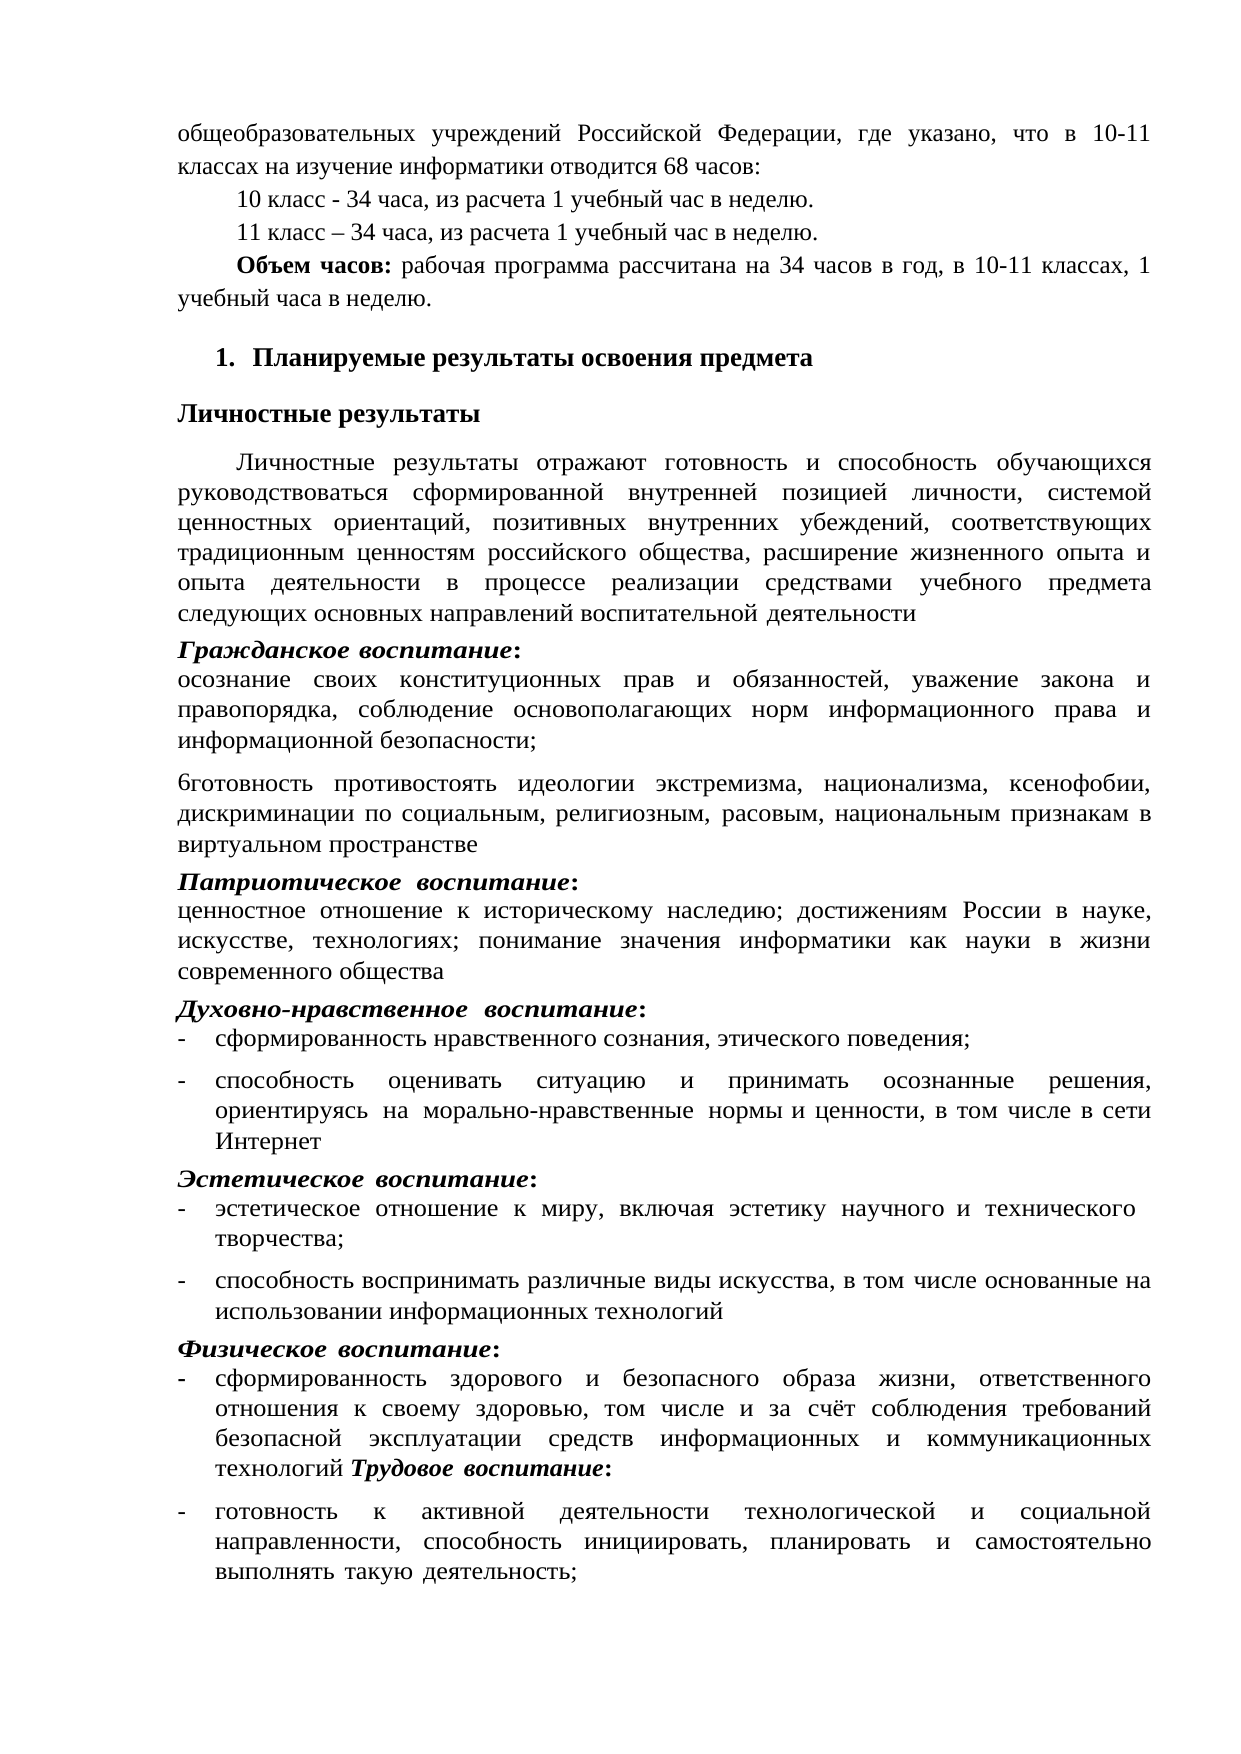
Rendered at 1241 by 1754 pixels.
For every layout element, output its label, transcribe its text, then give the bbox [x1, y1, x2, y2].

text 11 класс – 34 часа, из расчета 1 учебный час в неделю. [177, 217, 1152, 246]
subtitle Планируемые результаты освоения предмета [215, 341, 1152, 372]
list готовность к активной деятельности технологической и социальной направленности, способность инициировать, планировать и самостоятельно выполнять такую деятельность; [177, 1496, 1152, 1585]
text Духовно-нравственное воспитание: [177, 998, 1152, 1022]
text Объем часов: рабочая программа рассчитана на 34 часов в год, в 10-11 классах, 1 учебный часа в неделю. [177, 250, 1152, 312]
text Гражданское воспитание: [177, 640, 1152, 663]
text Личностные результаты отражают готовность и способность обучающихся руководствоваться сформированной внутренней позицией личности, системой ценностных ориентаций, позитивных внутренних убеждений, соответствующих традиционным ценностям российского общества, расширение жизненного опыта и опыта деятельности в процессе реализации средствами учебного предмета следующих основных направлений воспитательной деятельности [177, 447, 1152, 626]
subtitle Личностные результаты [177, 397, 1152, 428]
text 10 класс - 34 часа, из расчета 1 учебный час в неделю. [177, 184, 1152, 213]
text Эстетическое воспитание: [177, 1168, 1152, 1192]
text осознание своих конституционных прав и обязанностей, уважение закона и правопорядка, соблюдение основополагающих норм информационного права и информационной безопасности; [177, 664, 1152, 753]
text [177, 147, 1152, 180]
text Патриотическое воспитание: [177, 871, 1152, 894]
list способность оценивать ситуацию и принимать осознанные решения, ориентируясь на морально-нравственные нормы и ценности, в том числе в сети Интернет [177, 1066, 1152, 1154]
list эстетическое отношение к миру, включая эстетику научного и технического творчества; [177, 1193, 1136, 1252]
text Физическое воспитание: [177, 1338, 1152, 1362]
text ценностное отношение к историческому наследию; достижениям России в науке, искусстве, технологиях; понимание значения информатики как науки в жизни современного общества [177, 896, 1152, 984]
list сформированность здорового и безопасного образа жизни, ответственного отношения к своему здоровью, том числе и за счёт соблюдения требований безопасной эксплуатации средств информационных и коммуникационных технологий Трудовое воспитание: [177, 1363, 1152, 1482]
text 6готовность противостоять идеологии экстремизма, национализма, ксенофобии, дискриминации по социальным, религиозным, расовым, национальным признакам в виртуальном пространстве [177, 767, 1152, 857]
list сформированность нравственного сознания, этического поведения; [177, 1023, 1152, 1052]
list способность воспринимать различные виды искусства, в том числе основанные на использовании информационных технологий [177, 1266, 1152, 1324]
